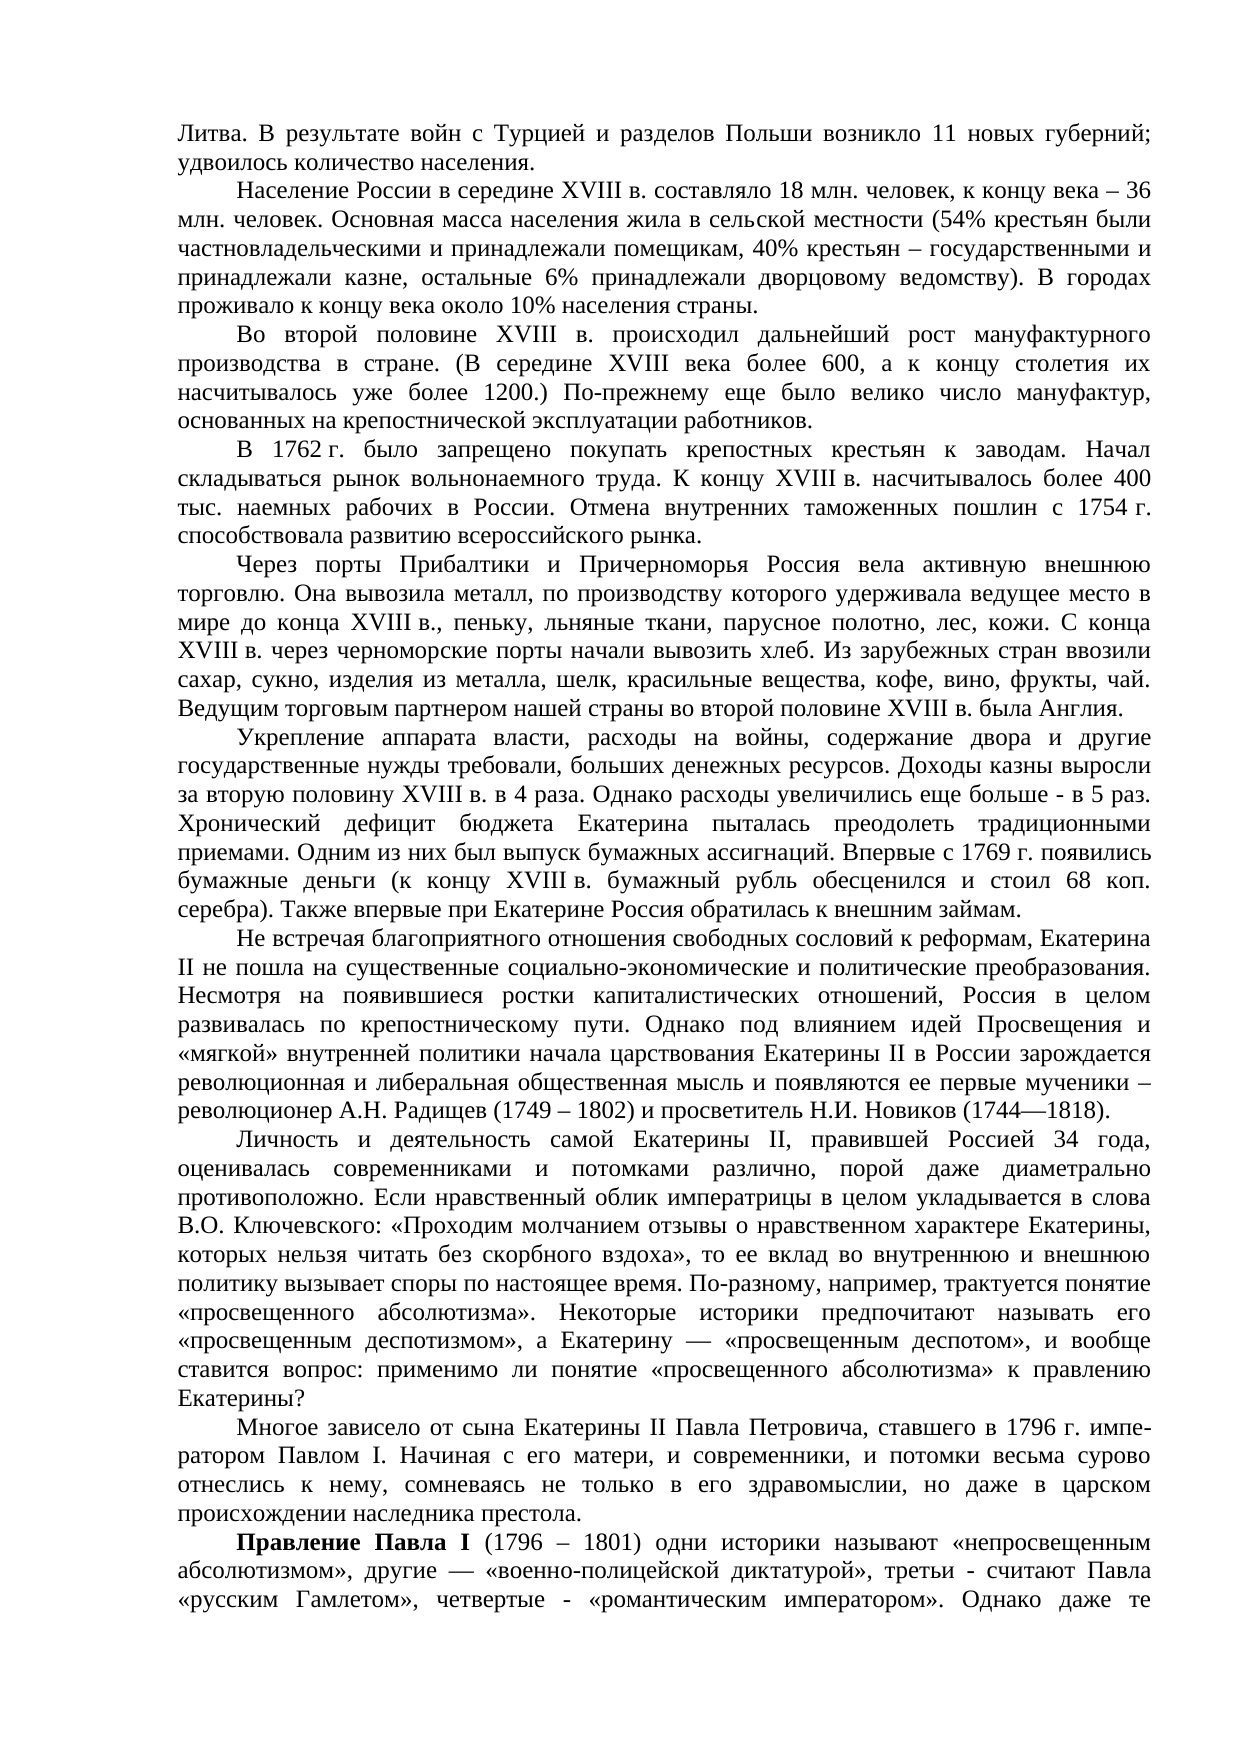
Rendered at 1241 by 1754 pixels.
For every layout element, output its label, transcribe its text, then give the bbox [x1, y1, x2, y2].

text Не встречая благоприятного отношения свободных сословий к реформам, Екатерина II не пошла на существенные социально-экономические и политические преобразования. Несмотря на появившиеся ростки капиталистических отношений, Россия в целом развивалась по крепостническому пути. Однако под влиянием идей Просвещения и «мягкой» внутренней политики начала царствования Екатерины II в России зарождается революционная и либеральная общественная мысль и появляются ее первые мученики – революционер А.Н. Радищев (1749 – 1802) и просветитель Н.И. Новиков (1744—1818). [177, 923, 1152, 1124]
text Личность и деятельность самой Екатерины II, правившей Россией 34 года, оценивалась современниками и потомками различно, порой даже диаметрально противоположно. Если нравственный облик императрицы в целом укладывается в слова В.О. Ключевского: «Проходим молчанием отзывы о нравственном характере Екатерины, которых нельзя читать без скорбного вздоха», то ее вклад во внутреннюю и внешнюю политику вызывает споры по настоящее время. По-разному, например, трактуется понятие «просвещенного абсолютизма». Некоторые историки предпочитают называть его «просвещенным деспотизмом», а Екатерину — «просвещенным деспотом», и вообще ставится вопрос: применимо ли понятие «просвещенного абсолютизма» к правлению Екатерины? [177, 1124, 1152, 1412]
text В 1762 г. было запрещено покупать крепостных крестьян к заводам. Начал складываться рынок вольнонаемного труда. К концу XVIII в. насчитывалось более 400 тыс. наемных рабочих в России. Отмена внутренних таможенных пошлин с 1754 г. способствовала развитию всероссийского рынка. [177, 434, 1152, 549]
text Население России в середине XVIII в. составляло 18 млн. человек, к концу века – 36 млн. человек. Основная масса населения жила в сельской местности (54% крестьян были частновладельческими и принадлежали помещикам, 40% крестьян – государственными и принадлежали казне, остальные 6% принадлежали дворцовому ведомству). В городах проживало к концу века около 10% населения страны. [177, 176, 1152, 319]
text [177, 1527, 1152, 1613]
text Многое зависело от сына Екатерины II Павла Петровича, ставшего в 1796 г. императором Павлом I. Начиная с его матери, и современники, и потомки весьма сурово отнеслись к нему, сомневаясь не только в его здравомыслии, но даже в царском происхождении наследника престола. [177, 1412, 1152, 1527]
text Укрепление аппарата власти, расходы на войны, содержание двора и другие государственные нужды требовали, больших денежных ресурсов. Доходы казны выросли за вторую половину XVIII в. в 4 раза. Однако расходы увеличились еще больше - в 5 раз. Хронический дефицит бюджета Екатерина пыталась преодолеть традиционными приемами. Одним из них был выпуск бумажных ассигнаций. Впервые с 1769 г. появились бумажные деньги (к концу XVIII в. бумажный рубль обесценился и стоил 68 коп. серебра). Также впервые при Екатерине Россия обратилась к внешним займам. [177, 722, 1152, 923]
text Во второй половине XVIII в. происходил дальнейший рост мануфактурного производства в стране. (В середине XVIII века более 600, а к концу столетия их насчитывалось уже более 1200.) По-прежнему еще было велико число мануфактур, основанных на крепостнической эксплуатации работников. [177, 319, 1152, 434]
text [177, 118, 1152, 176]
text Через порты Прибалтики и Причерноморья Россия вела активную внешнюю торговлю. Она вывозила металл, по производству которого удерживала ведущее место в мире до конца XVIII в., пеньку, льняные ткани, парусное полотно, лес, кожи. С конца XVIII в. через черноморские порты начали вывозить хлеб. Из зарубежных стран ввозили сахар, сукно, изделия из металла, шелк, красильные вещества, кофе, вино, фрукты, чай. Ведущим торговым партнером нашей страны во второй половине XVIII в. была Англия. [177, 549, 1152, 722]
